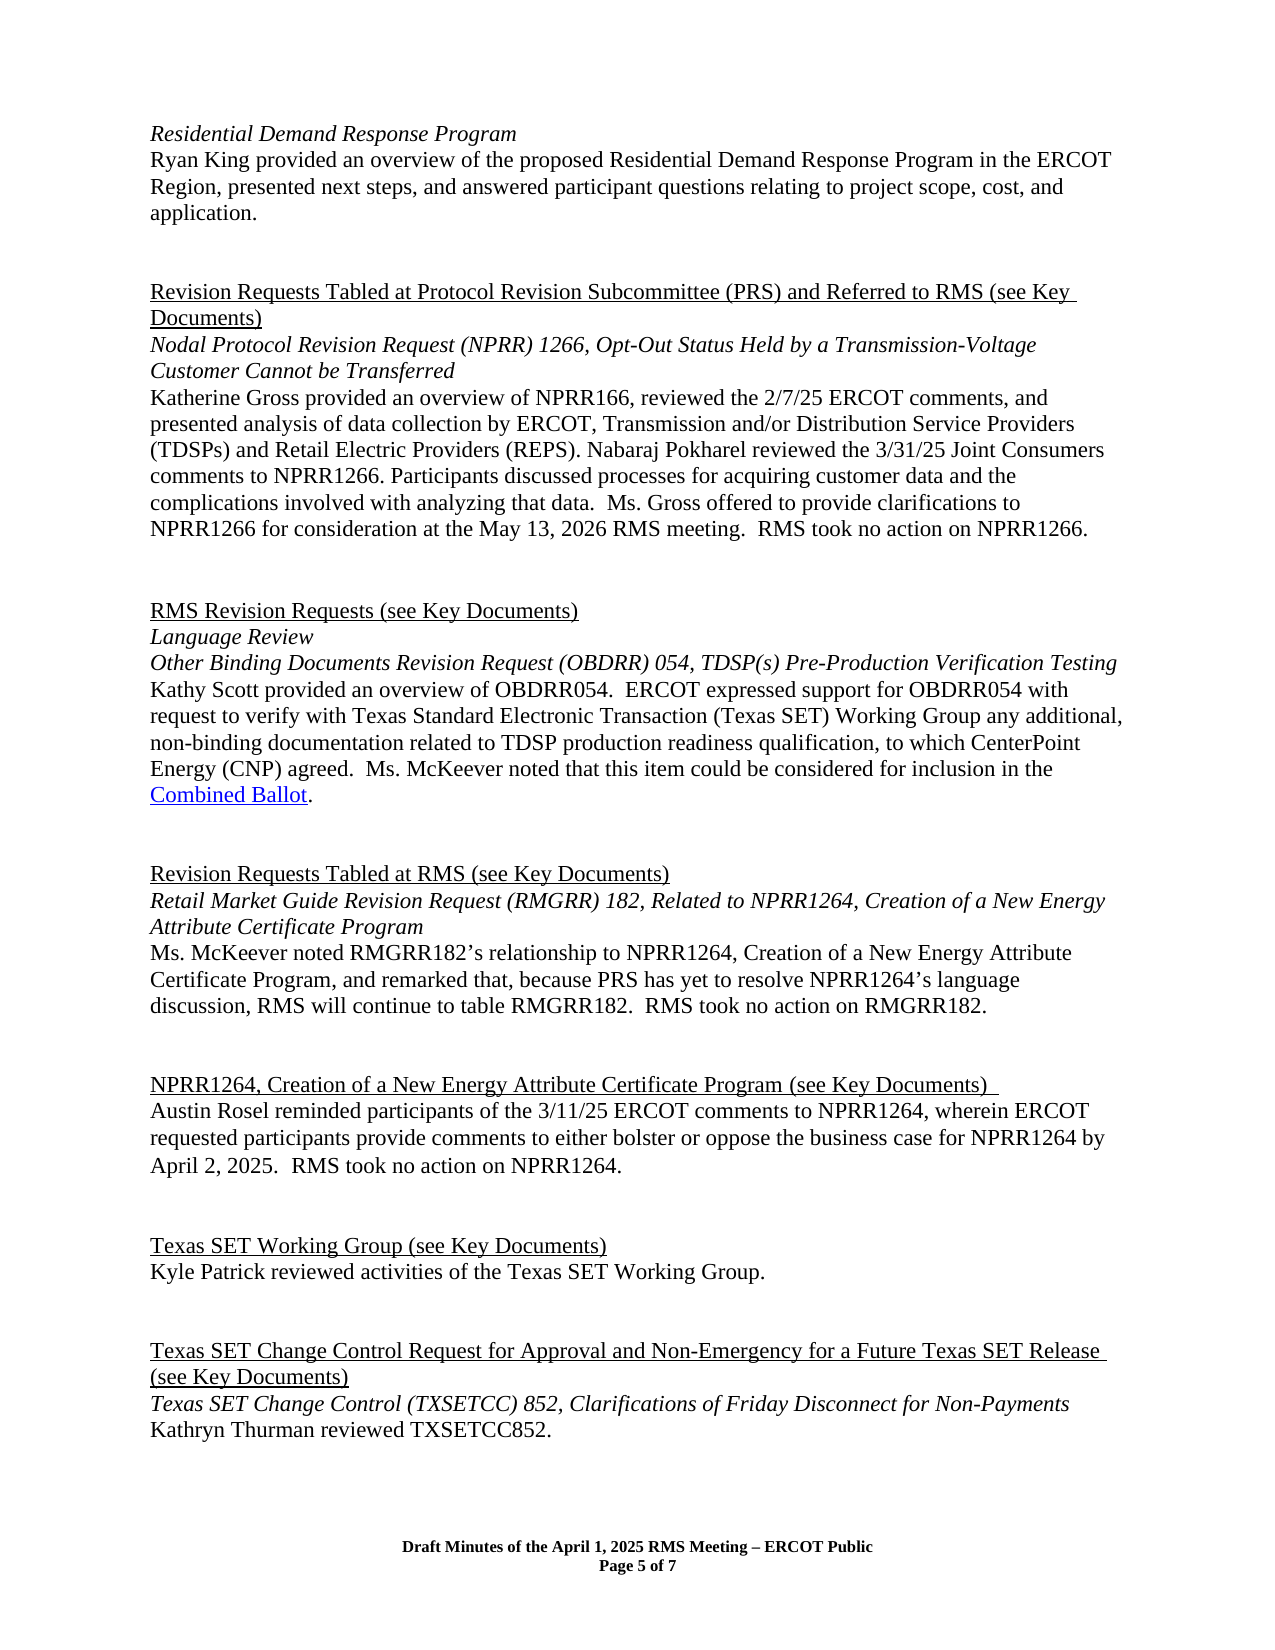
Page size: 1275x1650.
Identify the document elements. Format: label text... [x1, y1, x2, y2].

text Texas SET Working Group (see Key Documents) [150, 1232, 1125, 1258]
text Austin Rosel reminded participants of the 3/11/25 ERCOT comments to NPRR1264, wherein ERCOT requested participants provide comments to either bolster or oppose the business case for NPRR1264 by April 2, 2025. RMS took no action on NPRR1264. [150, 1097, 1125, 1179]
text Other Binding Documents Revision Request (OBDRR) 054, TDSP(s) Pre-Production Verification Testing [150, 649, 1125, 676]
text Texas SET Change Control Request for Approval and Non-Emergency for a Future Texas SET Release (see Key Documents) [150, 1337, 1125, 1390]
text Residential Demand Response Program [150, 120, 1125, 146]
text Ryan King provided an overview of the proposed Residential Demand Response Program in the ERCOT Region, presented next steps, and answered participant questions relating to project scope, cost, and application. [150, 146, 1125, 225]
text Texas SET Change Control (TXSETCC) 852, Clarifications of Friday Disconnect for Non-Payments [150, 1390, 1125, 1416]
text Retail Market Guide Revision Request (RMGRR) 182, Related to NPRR1264, Creation of a New Energy Attribute Certificate Program [150, 887, 1125, 939]
text Revision Requests Tabled at Protocol Revision Subcommittee (PRS) and Referred to RMS (see Key Documents) [150, 278, 1125, 331]
text Language Review [150, 623, 1125, 649]
text Katherine Gross provided an overview of NPRR166, reviewed the 2/7/25 ERCOT comments, and presented analysis of data collection by ERCOT, Transmission and/or Distribution Service Providers (TDSPs) and Retail Electric Providers (REPS). Nabaraj Pokharel reviewed the 3/31/25 Joint Consumers comments to NPRR1266. Participants discussed processes for acquiring customer data and the complications involved with analyzing that data. Ms. Gross offered to provide clarifications to NPRR1266 for consideration at the May 13, 2026 RMS meeting. RMS took no action on NPRR1266. [150, 383, 1125, 570]
text Revision Requests Tabled at RMS (see Key Documents) [150, 860, 1125, 887]
text RMS Revision Requests (see Key Documents) [150, 597, 1125, 623]
text Kyle Patrick reviewed activities of the Texas SET Working Group. [150, 1258, 1125, 1284]
text Ms. McKeever noted RMGRR182’s relationship to NPRR1264, Creation of a New Energy Attribute Certificate Program, and remarked that, because PRS has yet to resolve NPRR1264’s language discussion, RMS will continue to table RMGRR182. RMS took no action on RMGRR182. [150, 939, 1125, 1018]
text NPRR1264, Creation of a New Energy Attribute Certificate Program (see Key Documents) [150, 1071, 1125, 1097]
text Nodal Protocol Revision Request (NPRR) 1266, Opt-Out Status Held by a Transmission-Voltage Customer Cannot be Transferred [150, 331, 1125, 383]
text Kathy Scott provided an overview of OBDRR054. ERCOT expressed support for OBDRR054 with request to verify with Texas Standard Electronic Transaction (Texas SET) Working Group any additional, non-binding documentation related to TDSP production readiness qualification, to which CenterPoint Energy (CNP) agreed. Ms. McKeever noted that this item could be considered for inclusion in the Combined Ballot. [150, 676, 1125, 808]
text Kathryn Thurman reviewed TXSETCC852. [150, 1416, 1125, 1442]
